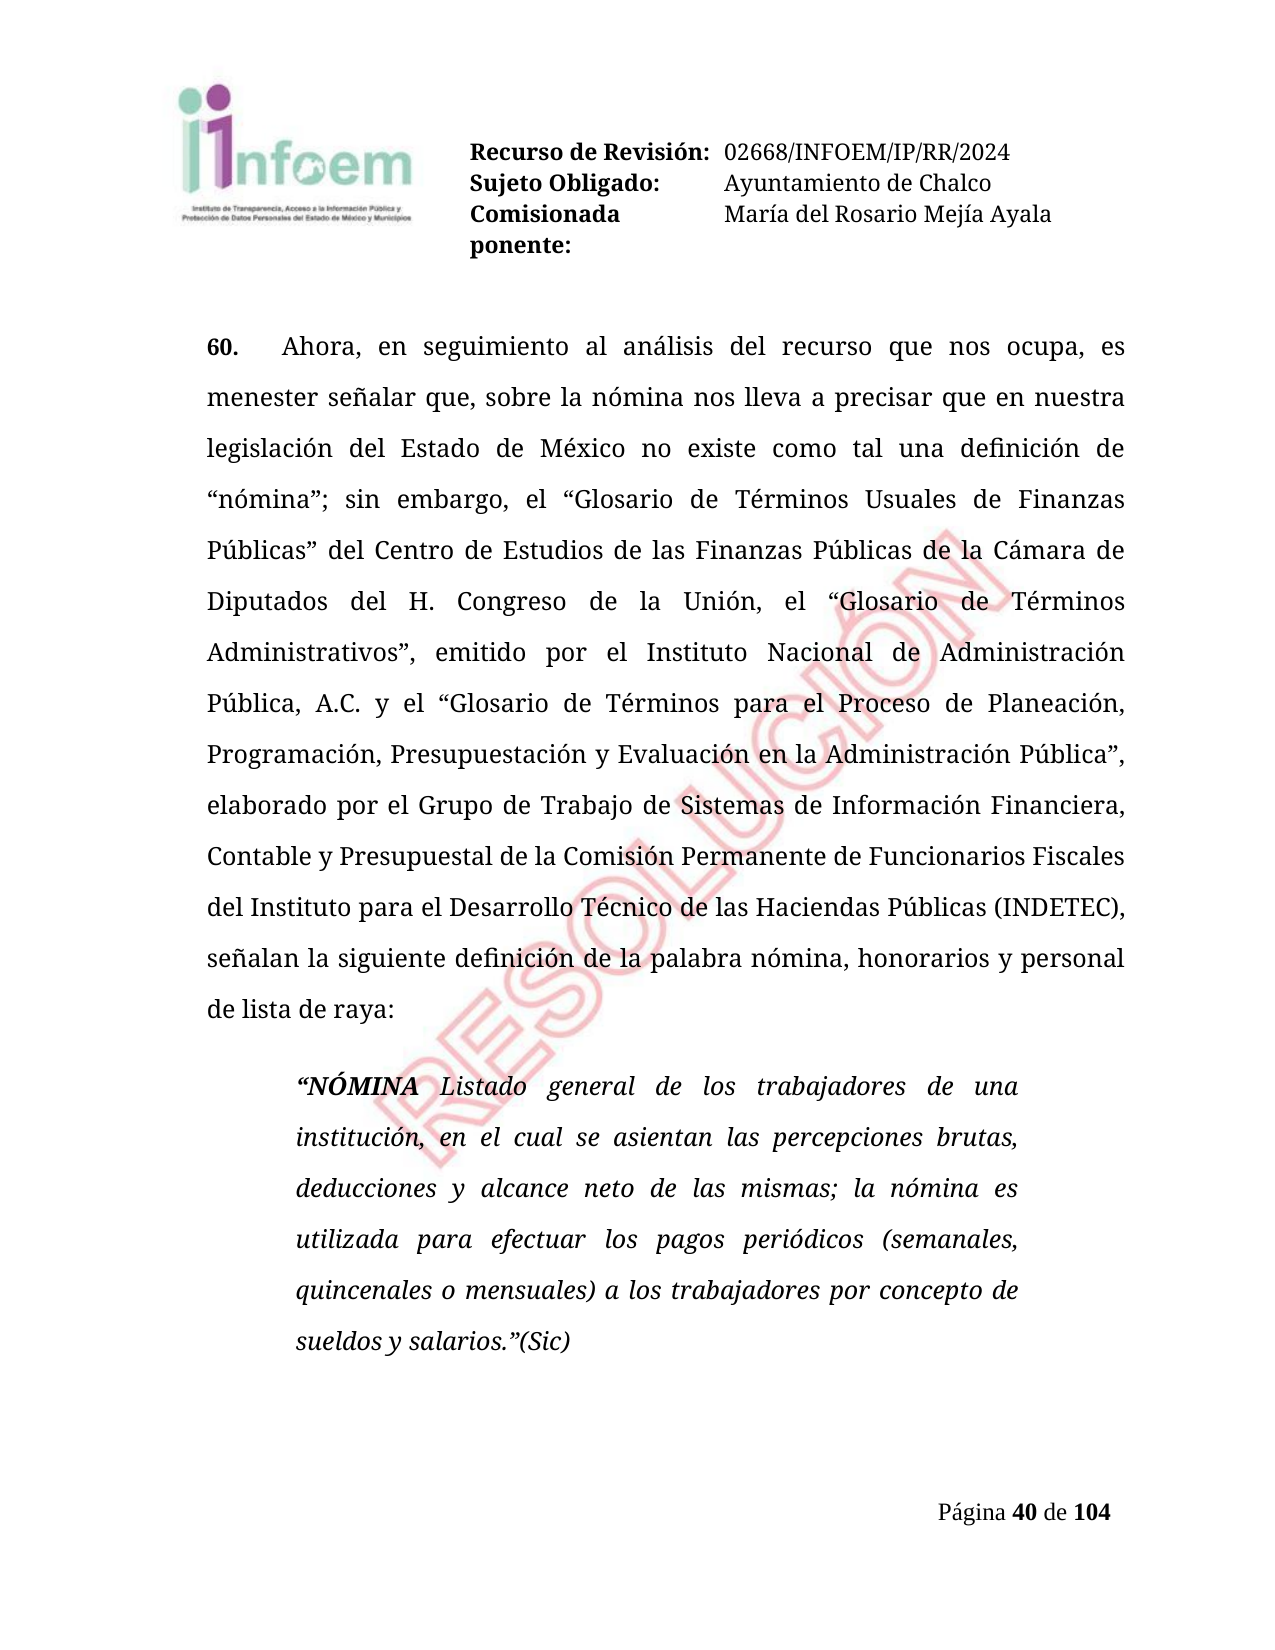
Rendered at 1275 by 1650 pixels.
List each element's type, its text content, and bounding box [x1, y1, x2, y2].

picture [63, 26, 1275, 1627]
text “NÓMINA Listado general de los trabajadores de una institución, en el cual se asientan las percepciones brutas, deducciones y alcance neto de las mismas; la nómina es utilizada para efectuar los pagos periódicos (semanales, quincenales o mensuales) a los trabajadores por concepto de sueldos y salarios.”(Sic) [295, 1068, 1022, 1357]
list Ahora, en seguimiento al análisis del recurso que nos ocupa, es menester señalar que, sobre la nómina nos lleva a precisar que en nuestra legislación del Estado de México no existe como tal una definición de “nómina”; sin embargo, el “Glosario de Términos Usuales de Finanzas Públicas” del Centro de Estudios de las Finanzas Públicas de la Cámara de Diputados del H. Congreso de la Unión, el “Glosario de Términos Administrativos”, emitido por el Instituto Nacional de Administración Pública, A.C. y el “Glosario de Términos para el Proceso de Planeación, Programación, Presupuestación y Evaluación en la Administración Pública”, elaborado por el Grupo de Trabajo de Sistemas de Información Financiera, Contable y Presupuestal de la Comisión Permanente de Funcionarios Fiscales del Instituto para el Desarrollo Técnico de las Haciendas Públicas (INDETEC), señalan la siguiente definición de la palabra nómina, honorarios y personal de lista de raya: [207, 328, 1126, 1026]
